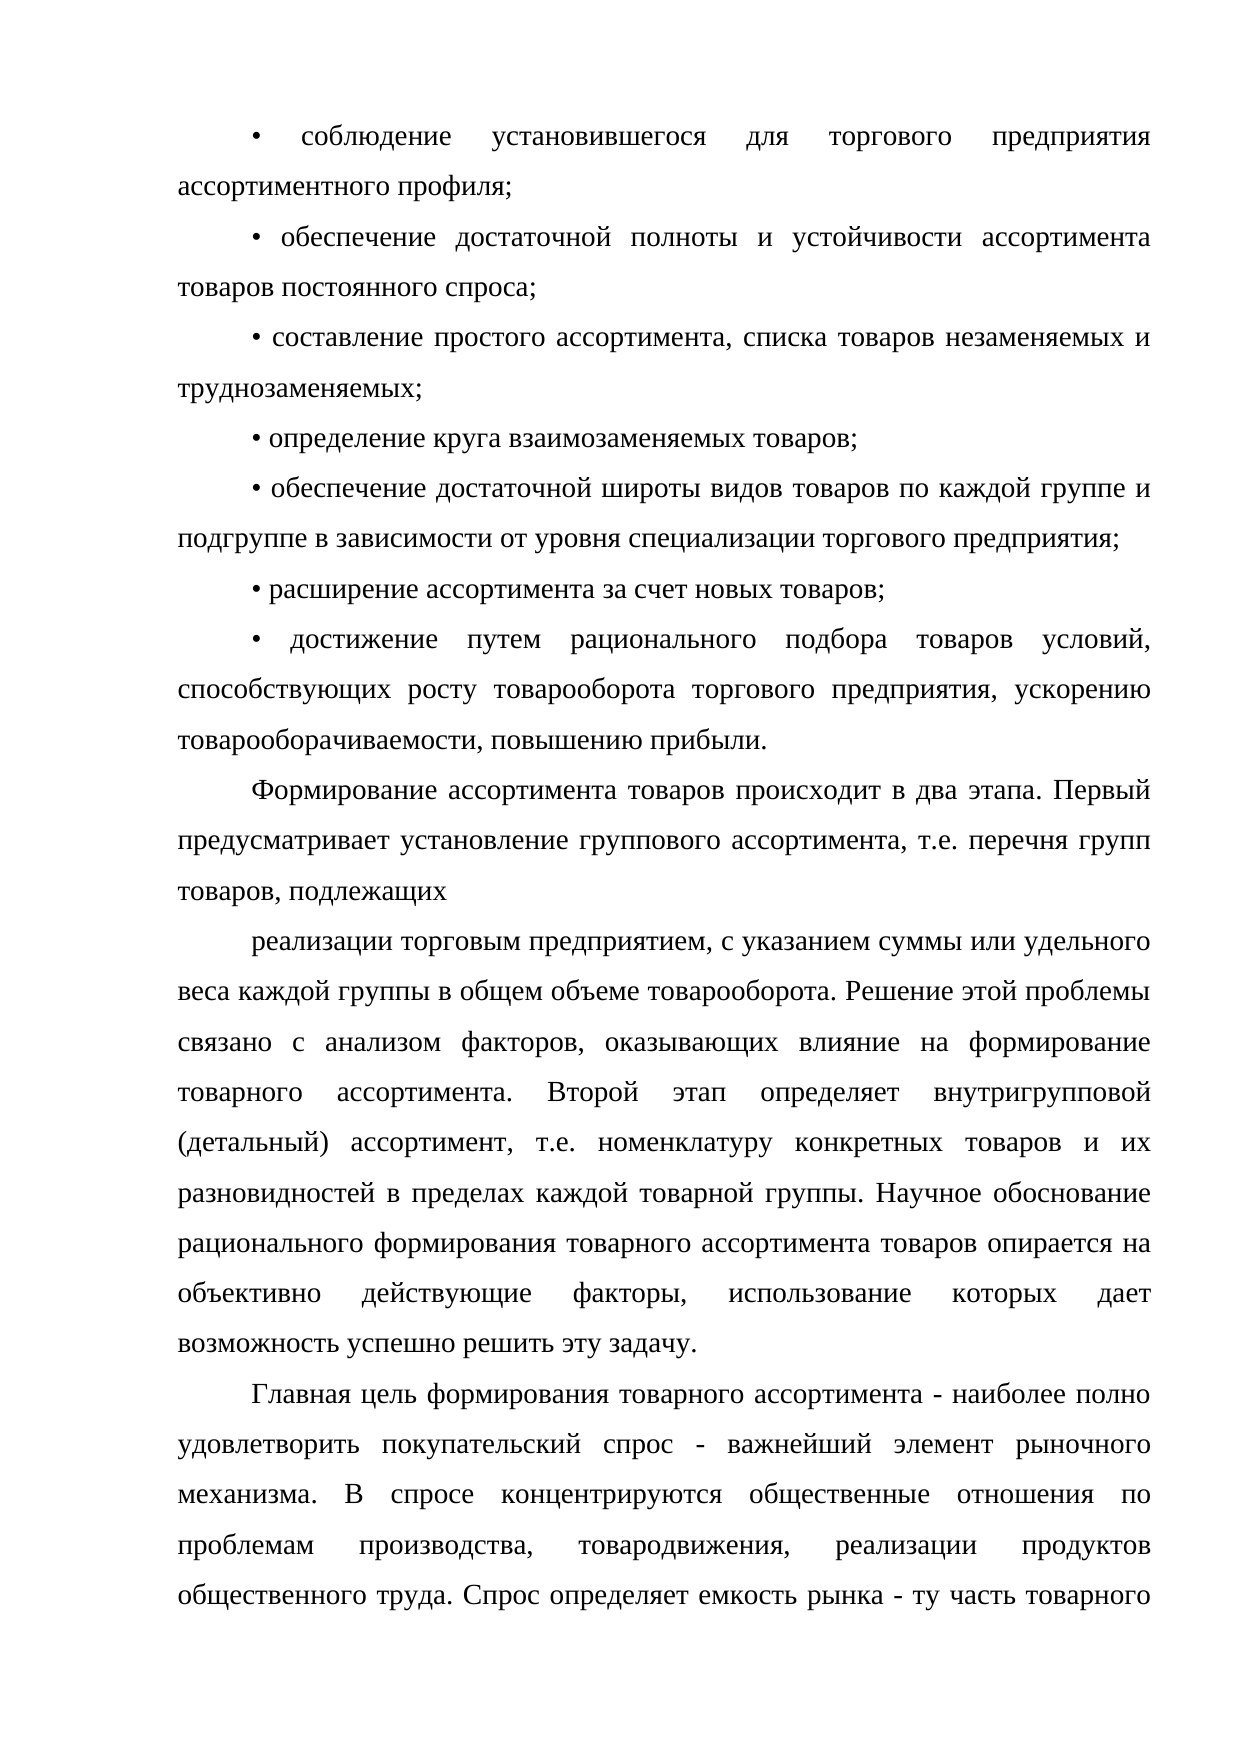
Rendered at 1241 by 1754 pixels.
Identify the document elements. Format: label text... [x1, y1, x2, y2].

text • составление простого ассортимента, списка товаров незаменяемых и труднозаменяемых; [177, 319, 1152, 403]
text • соблюдение установившегося для торгового предприятия ассортиментного профиля; [177, 118, 1152, 202]
text • достижение путем рационального подбора товаров условий, способствующих росту товарооборота торгового предприятия, ускорению товарооборачиваемости, повышению прибыли. [177, 621, 1152, 755]
text реализации торговым предприятием, с указанием суммы или удельного веса каждой группы в общем объеме товарооборота. Решение этой проблемы связано с анализом факторов, оказывающих влияние на формирование товарного ассортимента. Второй этап определяет внутригрупповой (детальный) ассортимент, т.е. номенклатуру конкретных товаров и их разновидностей в пределах каждой товарной группы. Научное обоснование рационального формирования товарного ассортимента товаров опирается на объективно действующие факторы, использование которых дает возможность успешно решить эту задачу. [177, 923, 1152, 1359]
text • обеспечение достаточной полноты и устойчивости ассортимента товаров постоянного спроса; [177, 219, 1152, 303]
text • определение круга взаимозаменяемых товаров; [177, 420, 1152, 453]
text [177, 1376, 1152, 1611]
text • расширение ассортимента за счет новых товаров; [177, 571, 1152, 604]
text Формирование ассортимента товаров происходит в два этапа. Первый предусматривает установление группового ассортимента, т.е. перечня групп товаров, подлежащих [177, 772, 1152, 906]
text • обеспечение достаточной широты видов товаров по каждой группе и подгруппе в зависимости от уровня специализации торгового предприятия; [177, 470, 1152, 554]
